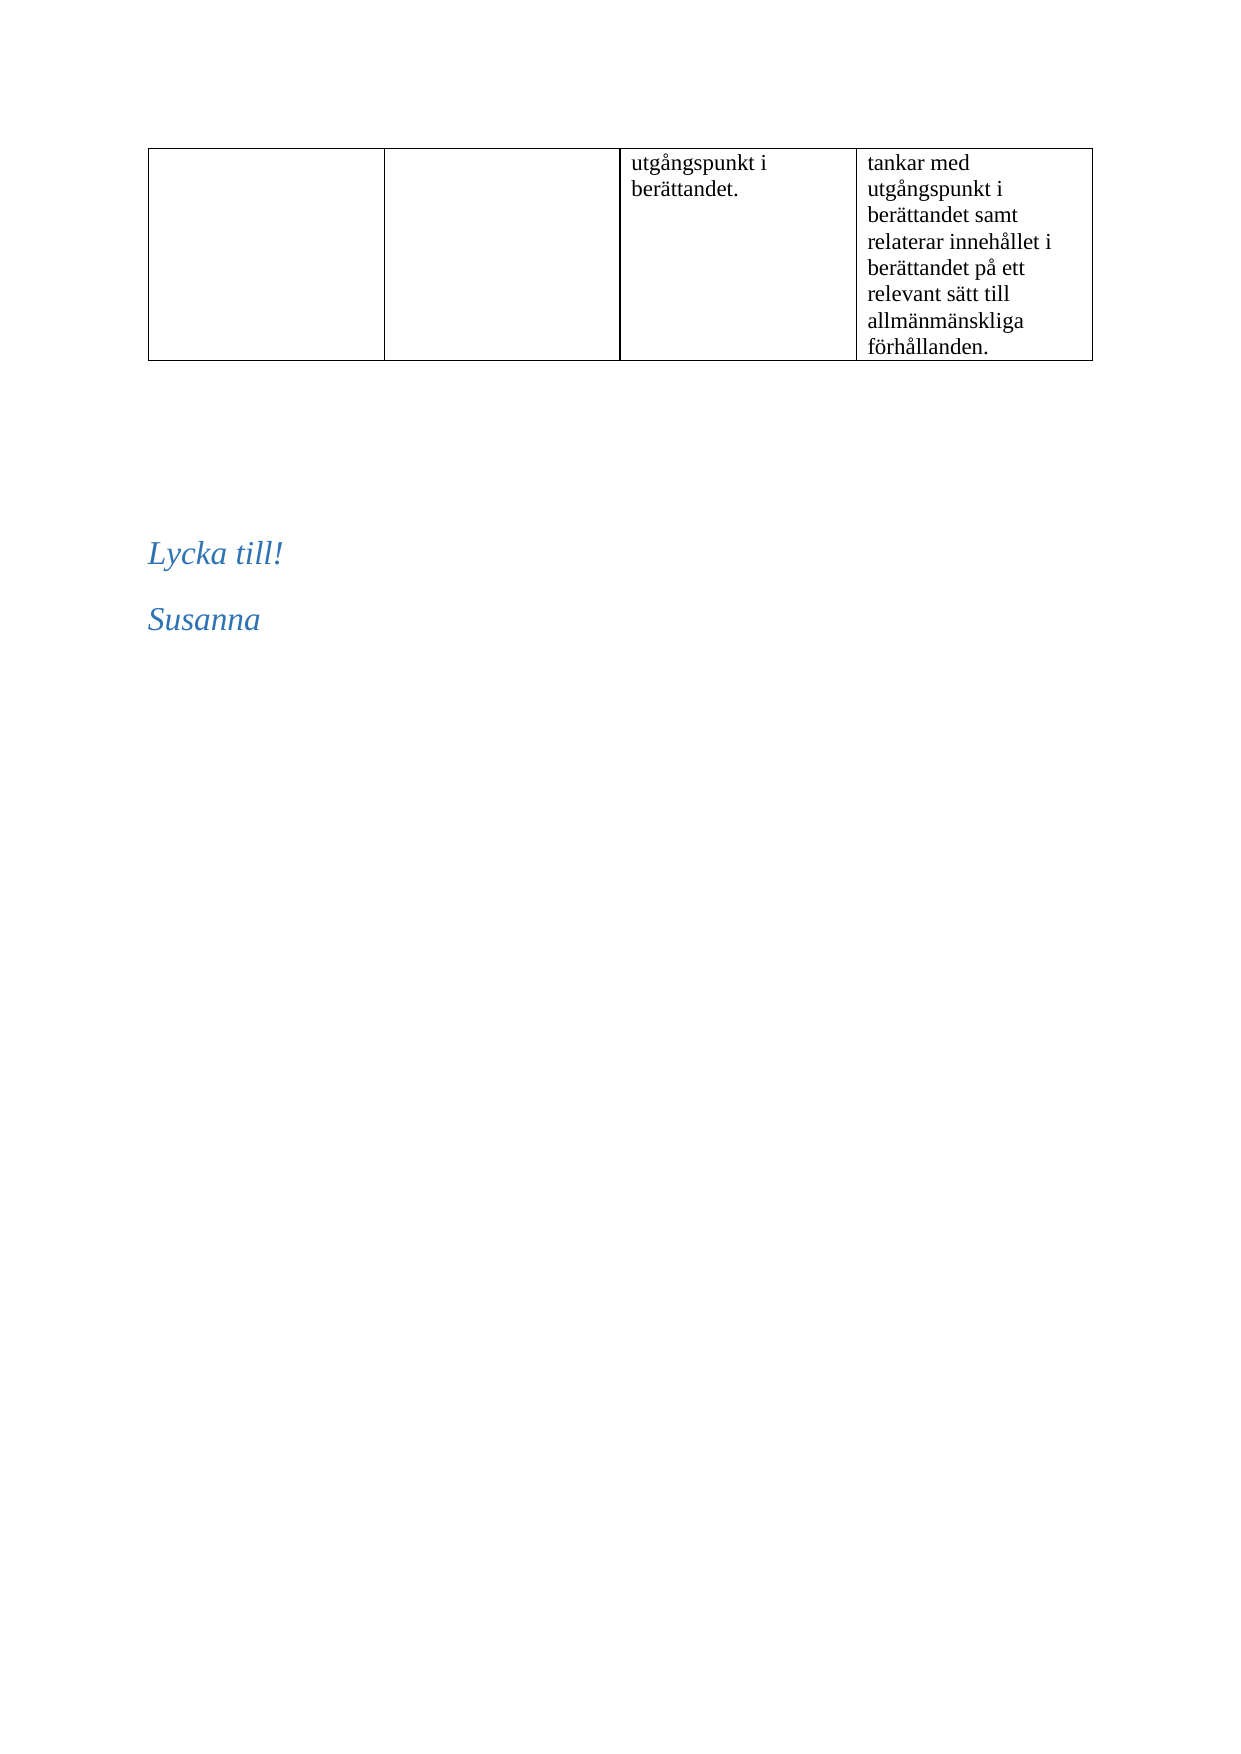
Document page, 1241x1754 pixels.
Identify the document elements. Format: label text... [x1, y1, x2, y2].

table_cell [621, 149, 856, 359]
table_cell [857, 149, 1092, 359]
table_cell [385, 149, 619, 359]
subtitle Lycka till! [148, 533, 1093, 571]
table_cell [149, 149, 384, 359]
subtitle Susanna [148, 599, 1093, 638]
